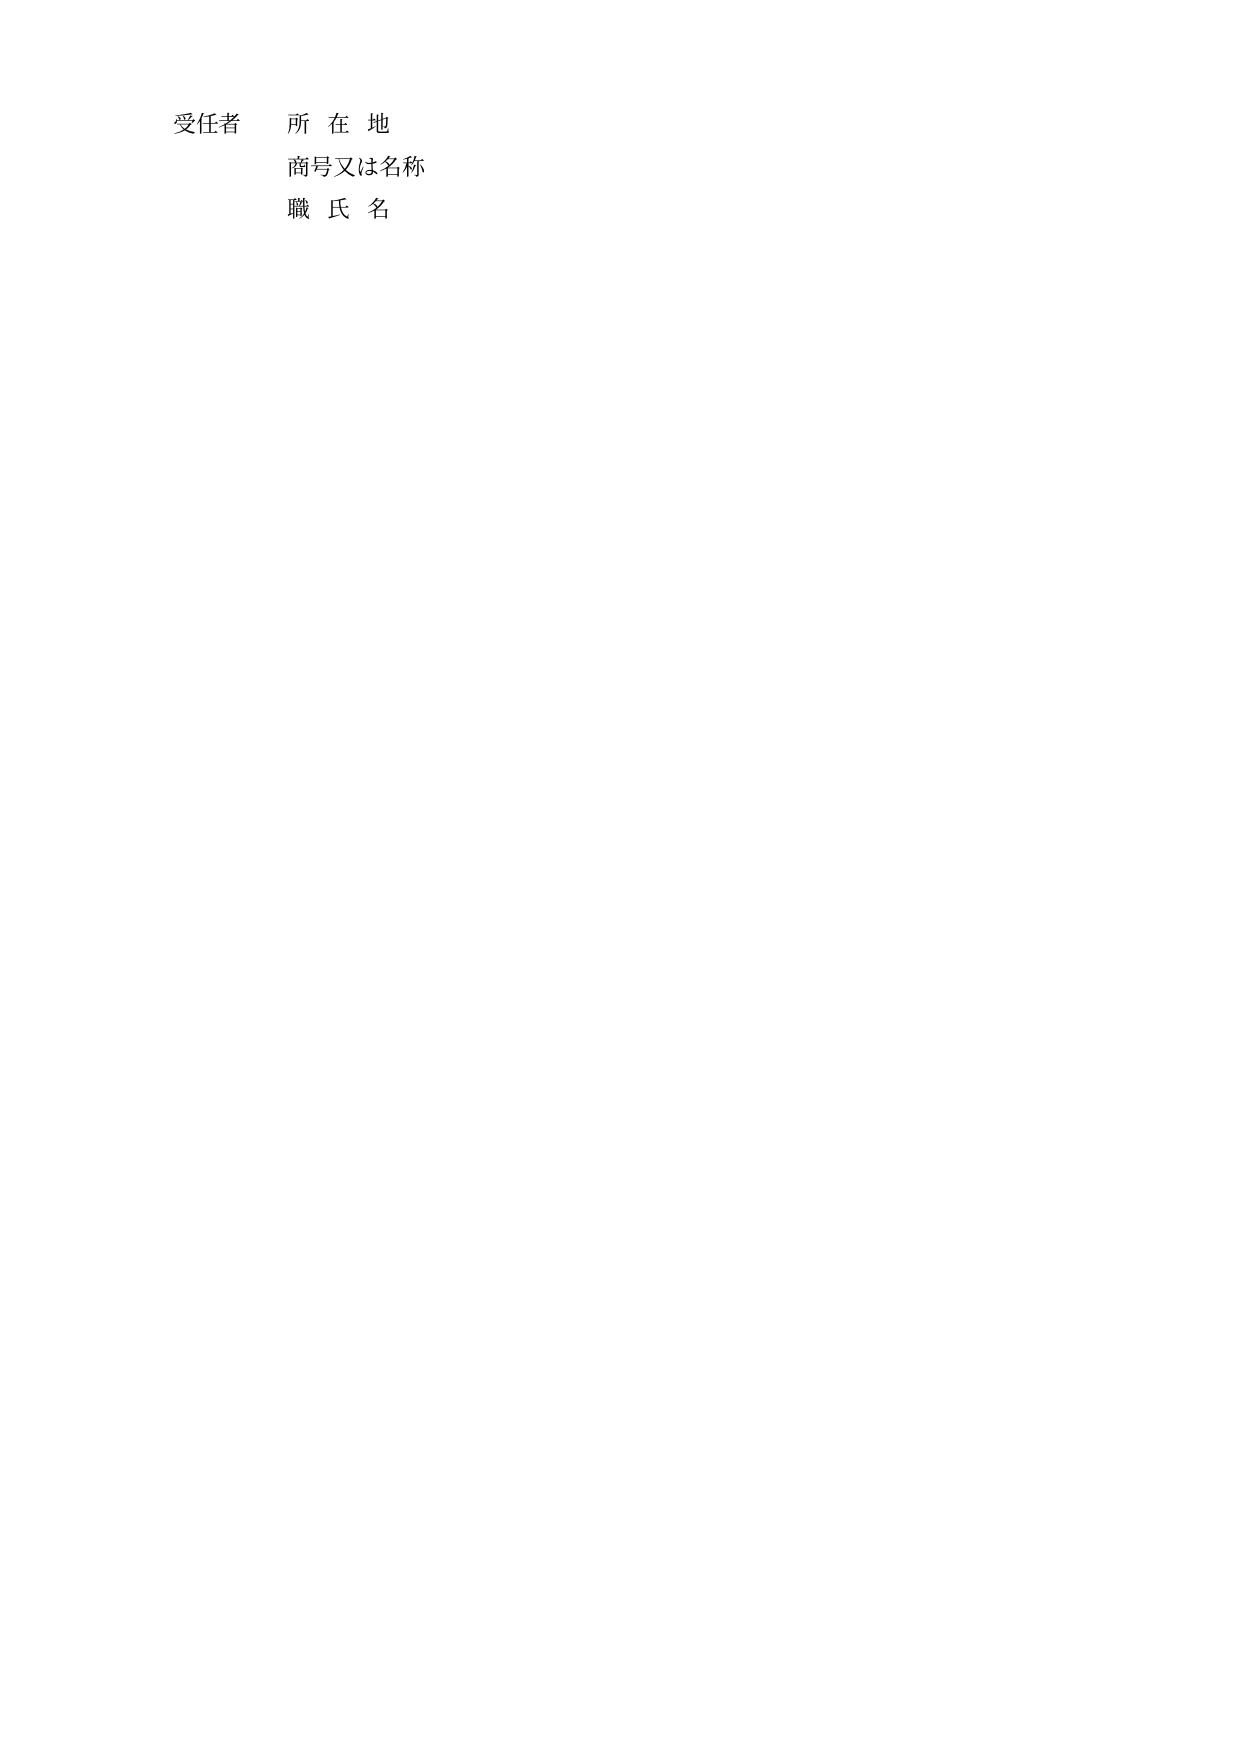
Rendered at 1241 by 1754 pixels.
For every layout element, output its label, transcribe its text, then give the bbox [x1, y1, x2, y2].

text 職氏名 [150, 189, 1087, 227]
text 受任者 所在地 [150, 104, 1087, 141]
text 商号又は名称 [150, 146, 1087, 184]
